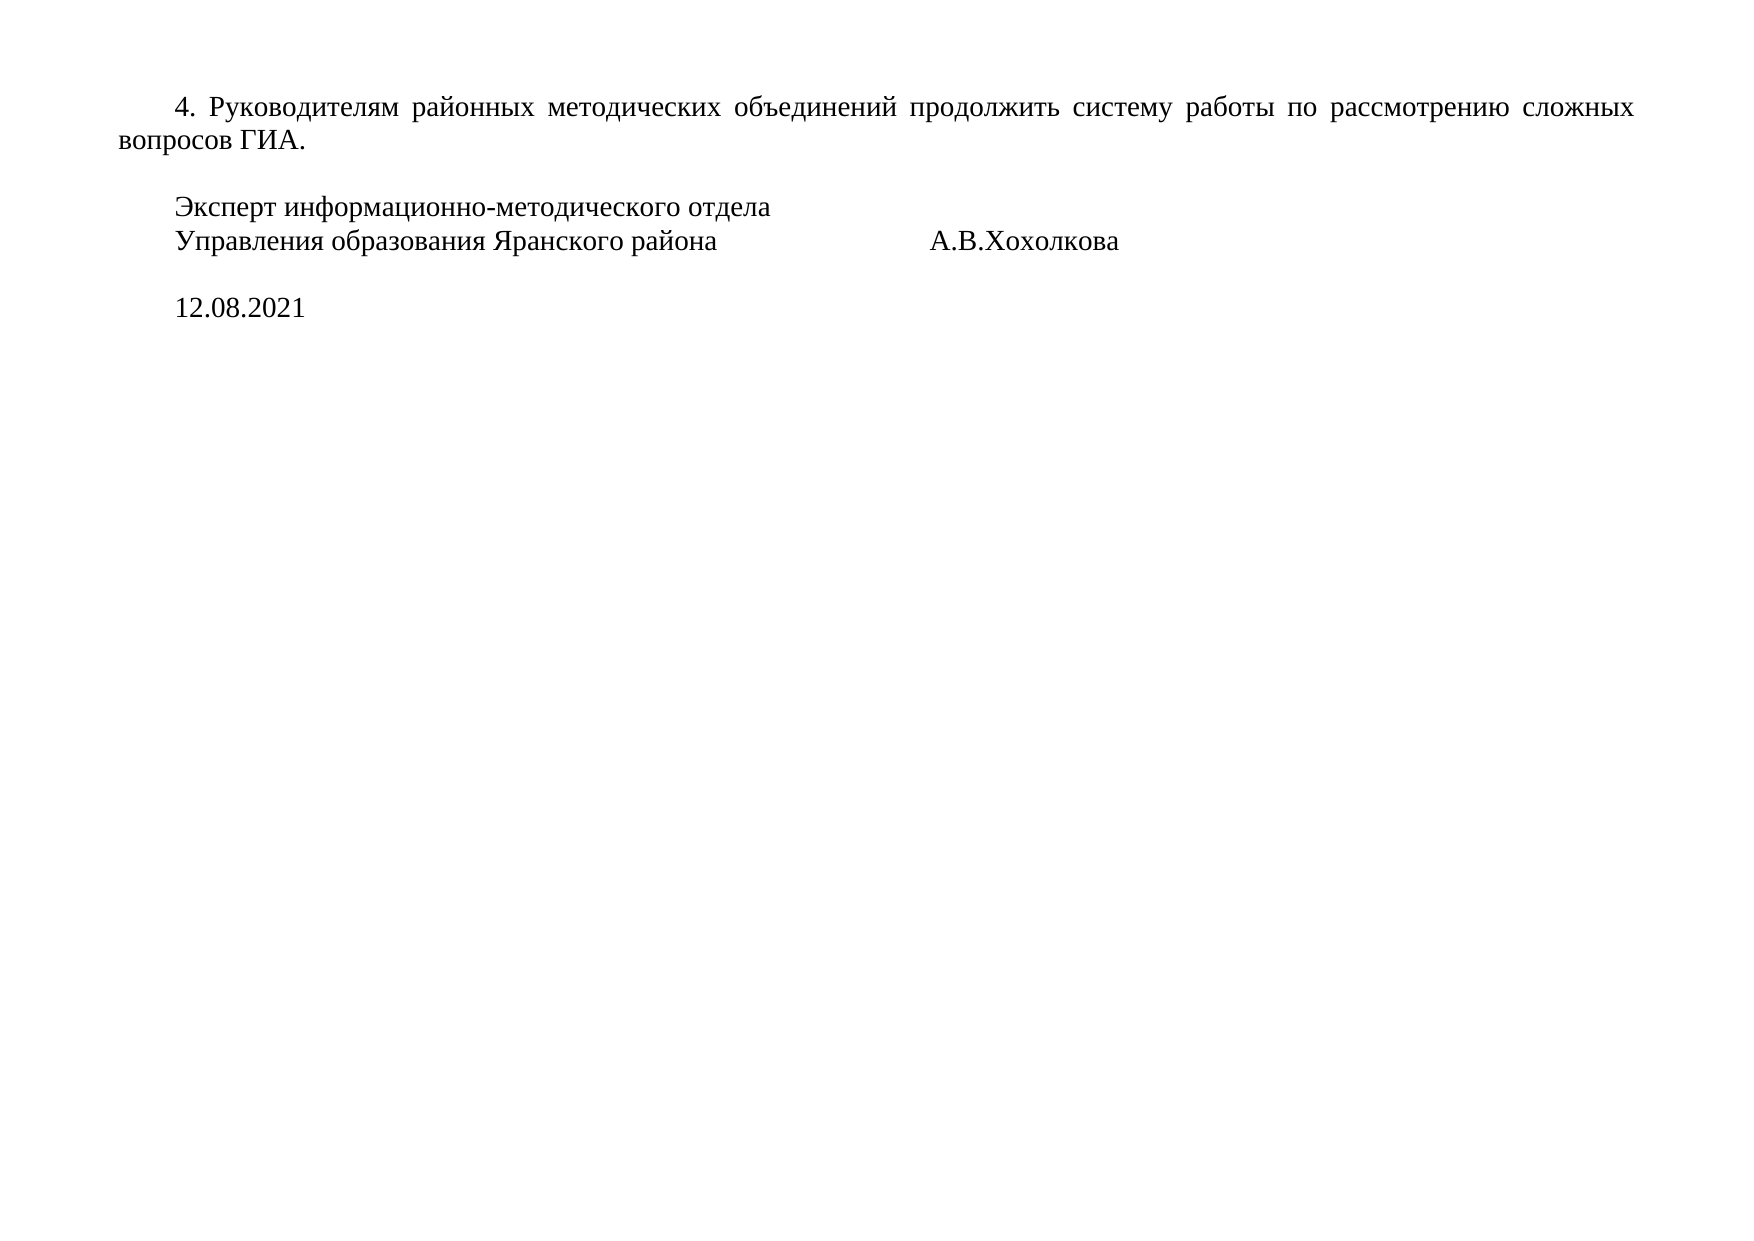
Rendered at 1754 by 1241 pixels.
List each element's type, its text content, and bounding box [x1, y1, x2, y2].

text Управления образования Яранского района А.В.Хохолкова [118, 223, 1636, 256]
text 12.08.2021 [118, 290, 1636, 323]
text Эксперт информационно-методического отдела [118, 189, 1636, 223]
text 4. Руководителям районных методических объединений продолжить систему работы по рассмотрению сложных вопросов ГИА. [118, 89, 1636, 156]
